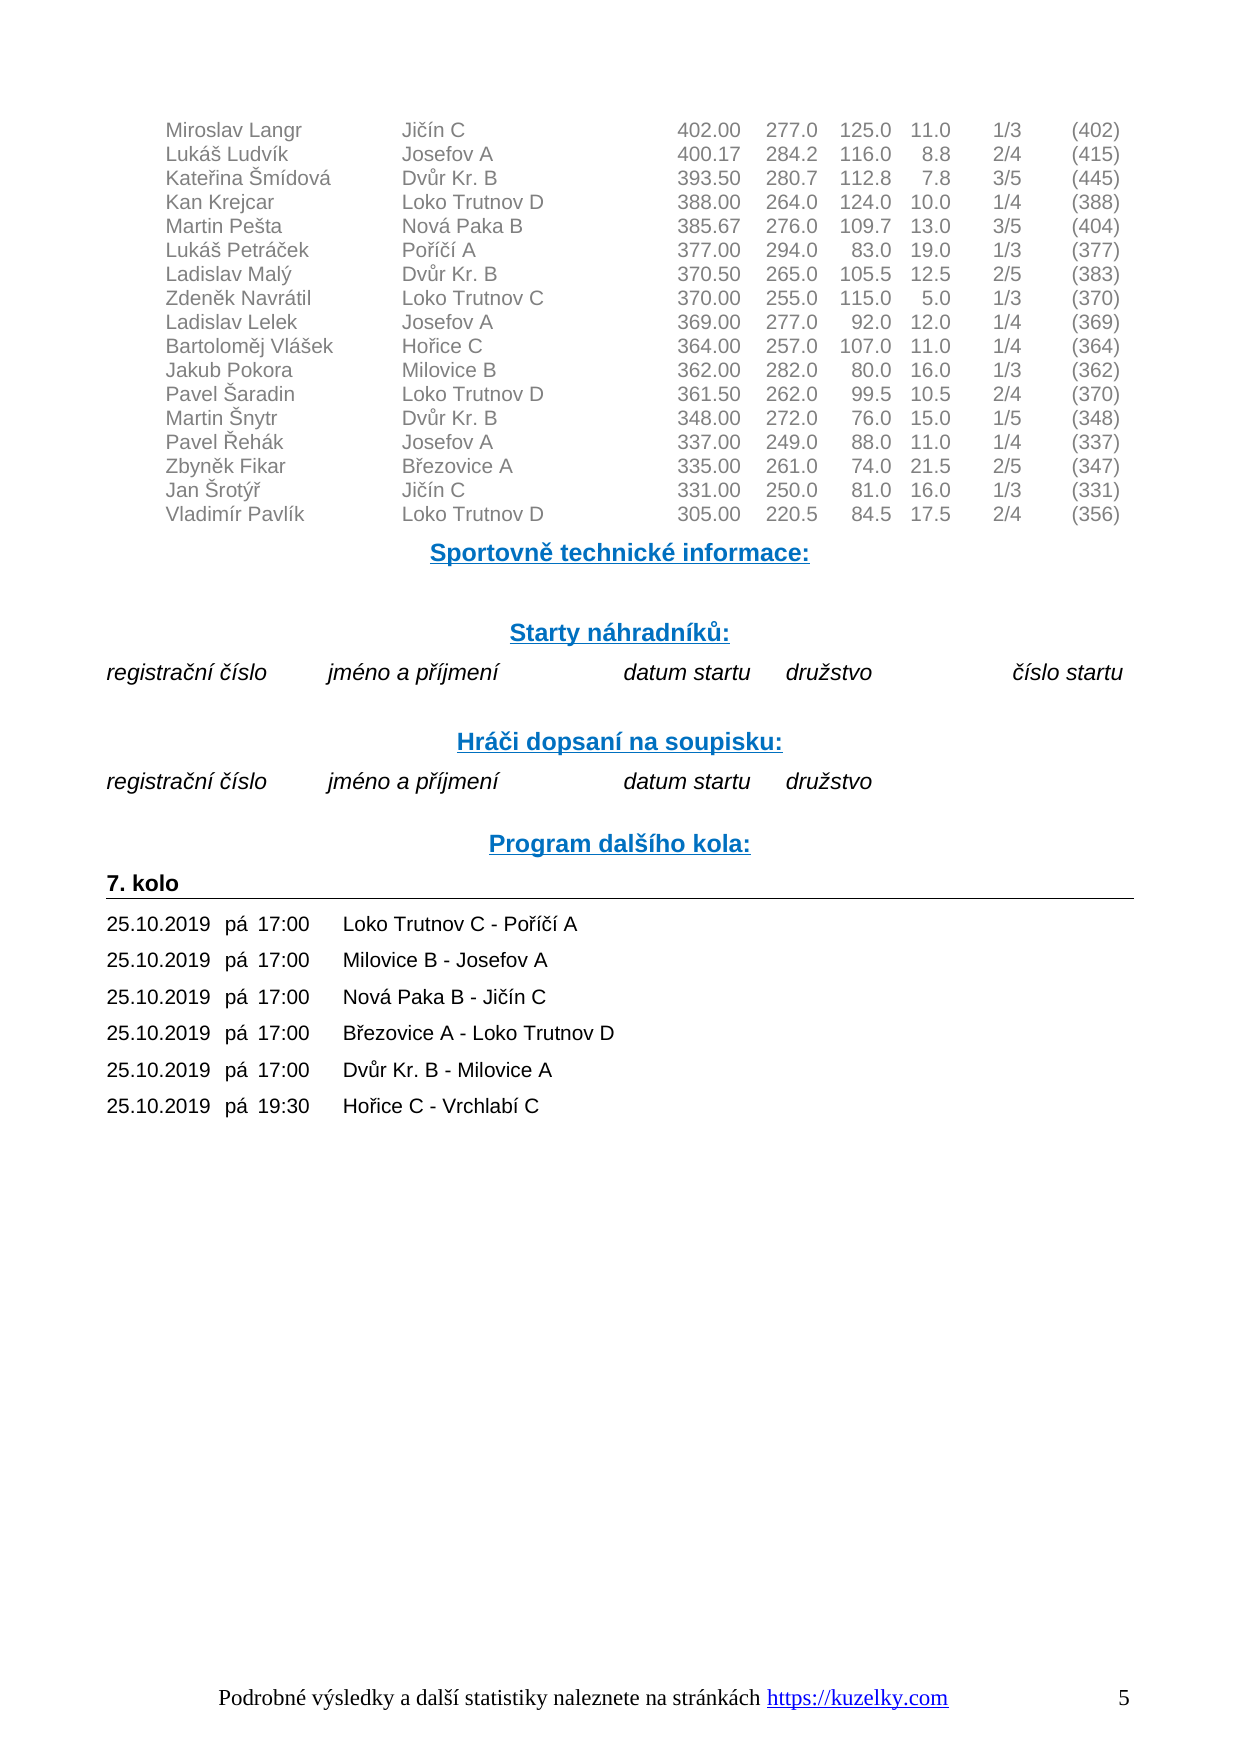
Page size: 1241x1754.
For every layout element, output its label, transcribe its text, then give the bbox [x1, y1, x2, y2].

text Ladislav Malý Dvůr Kr. B 370.50 265.0 105.5 12.5 2/5 (383) [106, 262, 1134, 286]
text 25.10.2019 pá 17:00 Loko Trutnov C - Poříčí A [106, 912, 1134, 936]
text Pavel Šaradin Loko Trutnov D 361.50 262.0 99.5 10.5 2/4 (370) [106, 382, 1134, 406]
text Pavel Řehák Josefov A 337.00 249.0 88.0 11.0 1/4 (337) [106, 429, 1134, 453]
text 25.10.2019 pá 19:30 Hořice C - Vrchlabí C [106, 1094, 1134, 1118]
text Lukáš Petráček Poříčí A 377.00 294.0 83.0 19.0 1/3 (377) [106, 238, 1134, 262]
text Starty náhradníků: [94, 618, 1145, 647]
text Hráči dopsaní na soupisku: [94, 698, 1145, 756]
text 25.10.2019 pá 17:00 Nová Paka B - Jičín C [106, 985, 1134, 1009]
text Miroslav Langr Jičín C 402.00 277.0 125.0 11.0 1/3 (402) [106, 118, 1134, 142]
text Martin Pešta Nová Paka B 385.67 276.0 109.7 13.0 3/5 (404) [106, 214, 1134, 238]
text Kateřina Šmídová Dvůr Kr. B 393.50 280.7 112.8 7.8 3/5 (445) [106, 166, 1134, 190]
text Vladimír Pavlík Loko Trutnov D 305.00 220.5 84.5 17.5 2/4 (356) [106, 501, 1134, 525]
text Martin Šnytr Dvůr Kr. B 348.00 272.0 76.0 15.0 1/5 (348) [106, 406, 1134, 429]
text registrační číslo jméno a příjmení datum startu družstvo [106, 768, 1134, 794]
text Sportovně technické informace: [94, 538, 1145, 567]
text Ladislav Lelek Josefov A 369.00 277.0 92.0 12.0 1/4 (369) [106, 310, 1134, 334]
text Jakub Pokora Milovice B 362.00 282.0 80.0 16.0 1/3 (362) [106, 358, 1134, 382]
text registrační číslo jméno a příjmení datum startu družstvo číslo startu [106, 659, 1134, 686]
text Bartoloměj Vlášek Hořice C 364.00 257.0 107.0 11.0 1/4 (364) [106, 334, 1134, 358]
text 25.10.2019 pá 17:00 Březovice A - Loko Trutnov D [106, 1021, 1134, 1045]
text 25.10.2019 pá 17:00 Dvůr Kr. B - Milovice A [106, 1058, 1134, 1082]
text Zbyněk Fikar Březovice A 335.00 261.0 74.0 21.5 2/5 (347) [106, 453, 1134, 477]
text 25.10.2019 pá 17:00 Milovice B - Josefov A [106, 948, 1134, 972]
text Program dalšího kola: [94, 828, 1145, 857]
text Zdeněk Navrátil Loko Trutnov C 370.00 255.0 115.0 5.0 1/3 (370) [106, 286, 1134, 310]
text 7. kolo [106, 870, 1134, 898]
text Lukáš Ludvík Josefov A 400.17 284.2 116.0 8.8 2/4 (415) [106, 142, 1134, 166]
text Kan Krejcar Loko Trutnov D 388.00 264.0 124.0 10.0 1/4 (388) [106, 190, 1134, 214]
text Jan Šrotýř Jičín C 331.00 250.0 81.0 16.0 1/3 (331) [106, 477, 1134, 501]
